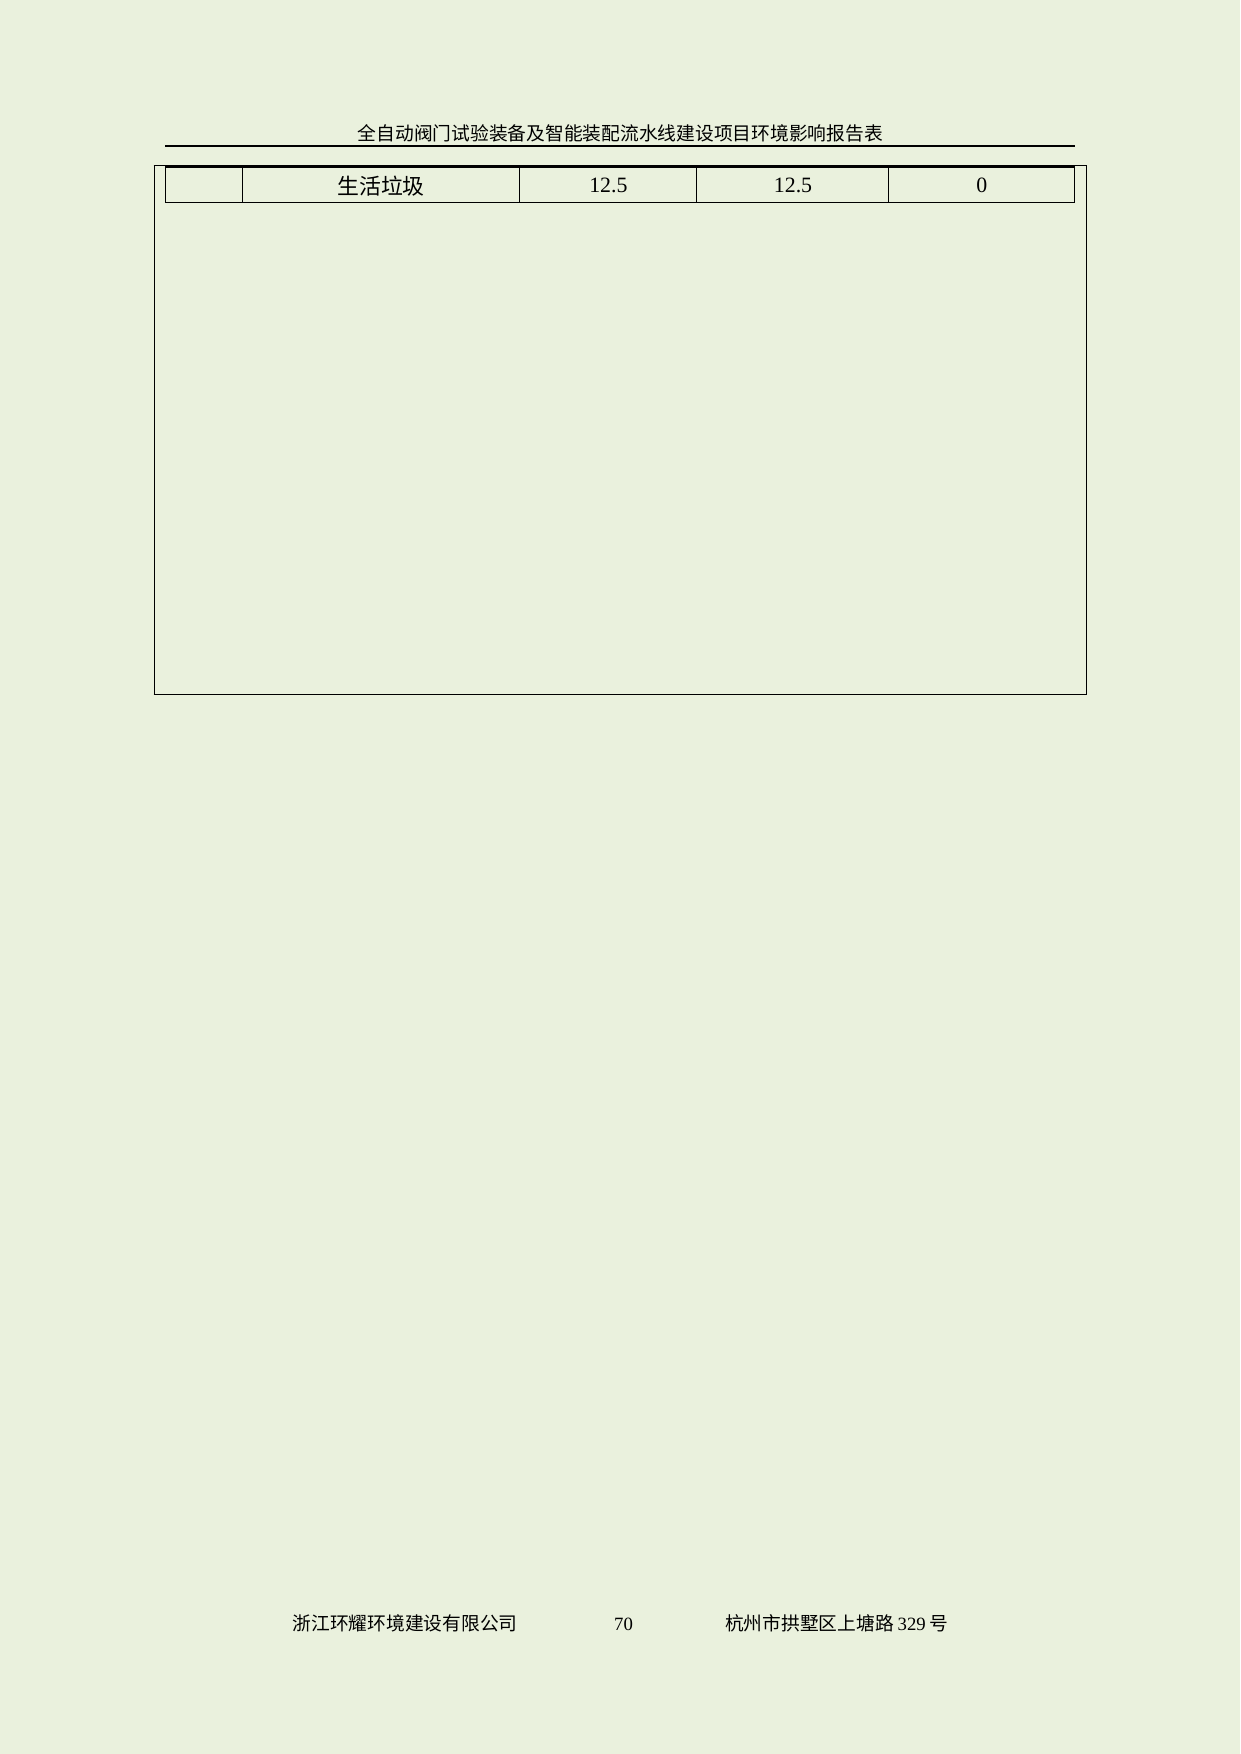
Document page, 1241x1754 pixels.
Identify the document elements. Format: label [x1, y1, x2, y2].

table_header [155, 166, 1086, 694]
